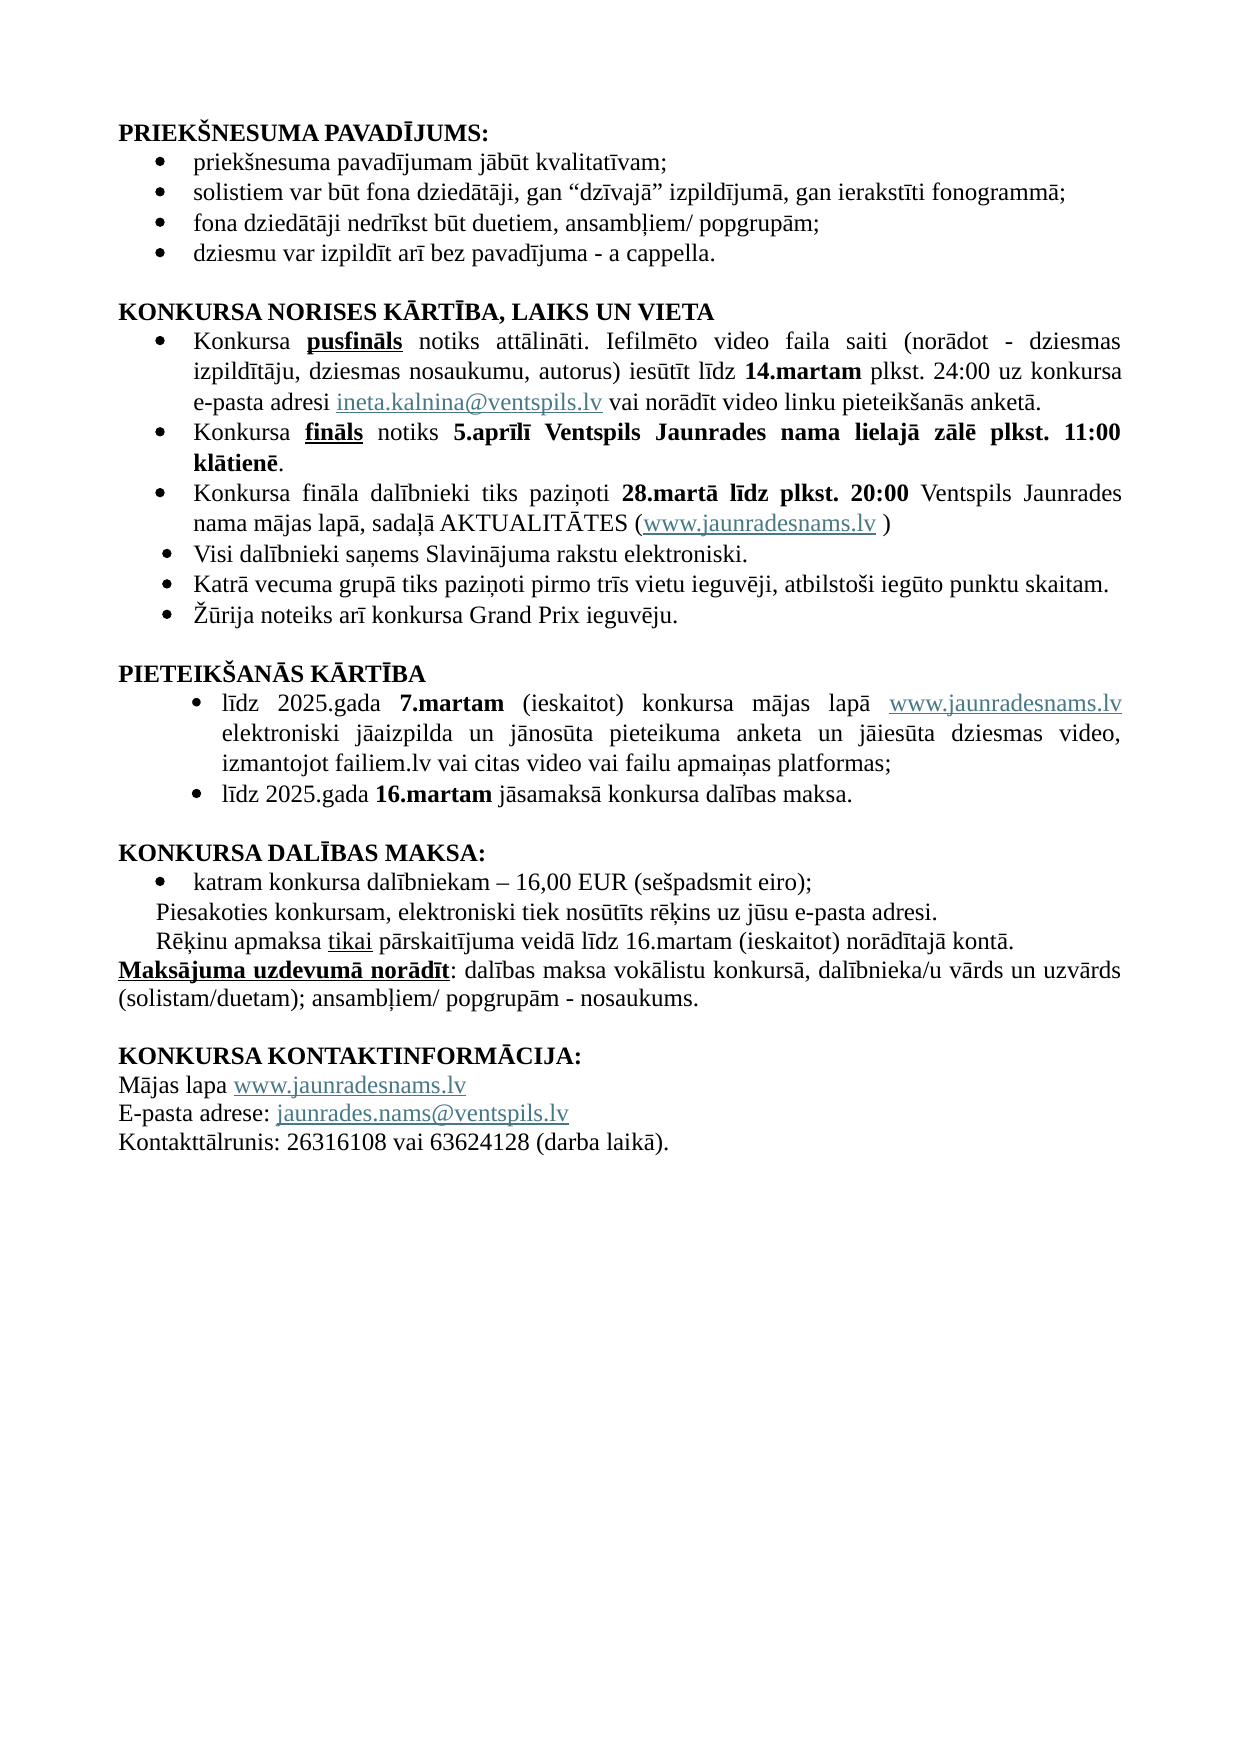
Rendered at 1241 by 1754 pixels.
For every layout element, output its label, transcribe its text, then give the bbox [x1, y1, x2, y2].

text E-pasta adrese: jaunrades.nams@ventspils.lv [118, 1098, 1122, 1127]
list Konkursa pusfināls notiks attālināti. Iefilmēto video faila saiti (norādot - dziesmas izpildītāju, dziesmas nosaukumu, autorus) iesūtīt līdz 14.martam plkst. 24:00 uz konkursa e-pasta adresi ineta.kalnina@ventspils.lv vai norādīt video linku pieteikšanās anketā. [156, 326, 1122, 416]
text Piesakoties konkursam, elektroniski tiek nosūtīts rēķins uz jūsu e-pasta adresi. [118, 897, 1122, 926]
list katram konkursa dalībniekam – 16,00 EUR (sešpadsmit eiro); [156, 867, 1122, 896]
list Konkursa fināla dalībnieki tiks paziņoti 28.martā līdz plkst. 20:00 Ventspils Jaunrades nama mājas lapā, sadaļā AKTUALITĀTES (www.jaunradesnams.lv ) [156, 478, 1122, 537]
list līdz 2025.gada 7.martam (ieskaitot) konkursa mājas lapā www.jaunradesnams.lv elektroniski jāaizpilda un jānosūta pieteikuma anketa un jāiesūta dziesmas video, izmantojot failiem.lv vai citas video vai failu apmaiņas platformas; [192, 688, 1122, 777]
list Katrā vecuma grupā tiks paziņoti pirmo trīs vietu ieguvēji, atbilstoši iegūto punktu skaitam. [162, 569, 1122, 598]
list priekšnesuma pavadījumam jābūt kvalitatīvam; [156, 147, 1122, 176]
list solistiem var būt fona dziedātāji, gan “dzīvajā” izpildījumā, gan ierakstīti fonogrammā; [156, 177, 1122, 206]
text Mājas lapa www.jaunradesnams.lv [118, 1070, 1122, 1098]
text PRIEKŠNESUMA PAVADĪJUMS: [118, 118, 1122, 147]
text Kontakttālrunis: 26316108 vai 63624128 (darba laikā). [118, 1127, 1122, 1156]
text KONKURSA NORISES KĀRTĪBA, LAIKS UN VIETA [118, 297, 1122, 326]
list Žūrija noteiks arī konkursa Grand Prix ieguvēju. [162, 600, 1122, 628]
text KONKURSA DALĪBAS MAKSA: [118, 838, 1122, 867]
list Konkursa fināls notiks 5.aprīlī Ventspils Jaunrades nama lielajā zālē plkst. 11:00 klātienē. [156, 417, 1122, 476]
text PIETEIKŠANĀS KĀRTĪBA [118, 659, 1122, 688]
text KONKURSA KONTAKTINFORMĀCIJA: [118, 1041, 1122, 1070]
list Visi dalībnieki saņems Slavinājuma rakstu elektroniski. [162, 539, 1122, 568]
list fona dziedātāji nedrīkst būt duetiem, ansambļiem/ popgrupām; [156, 208, 1122, 236]
text Maksājuma uzdevumā norādīt: dalības maksa vokālistu konkursā, dalībnieka/u vārds un uzvārds (solistam/duetam); ansambļiem/ popgrupām - nosaukums. [118, 955, 1122, 1012]
text Rēķinu apmaksa tikai pārskaitījuma veidā līdz 16.martam (ieskaitot) norādītajā kontā. [118, 926, 1122, 955]
list dziesmu var izpildīt arī bez pavadījuma - a cappella. [156, 238, 1122, 267]
list līdz 2025.gada 16.martam jāsamaksā konkursa dalības maksa. [192, 779, 1122, 808]
